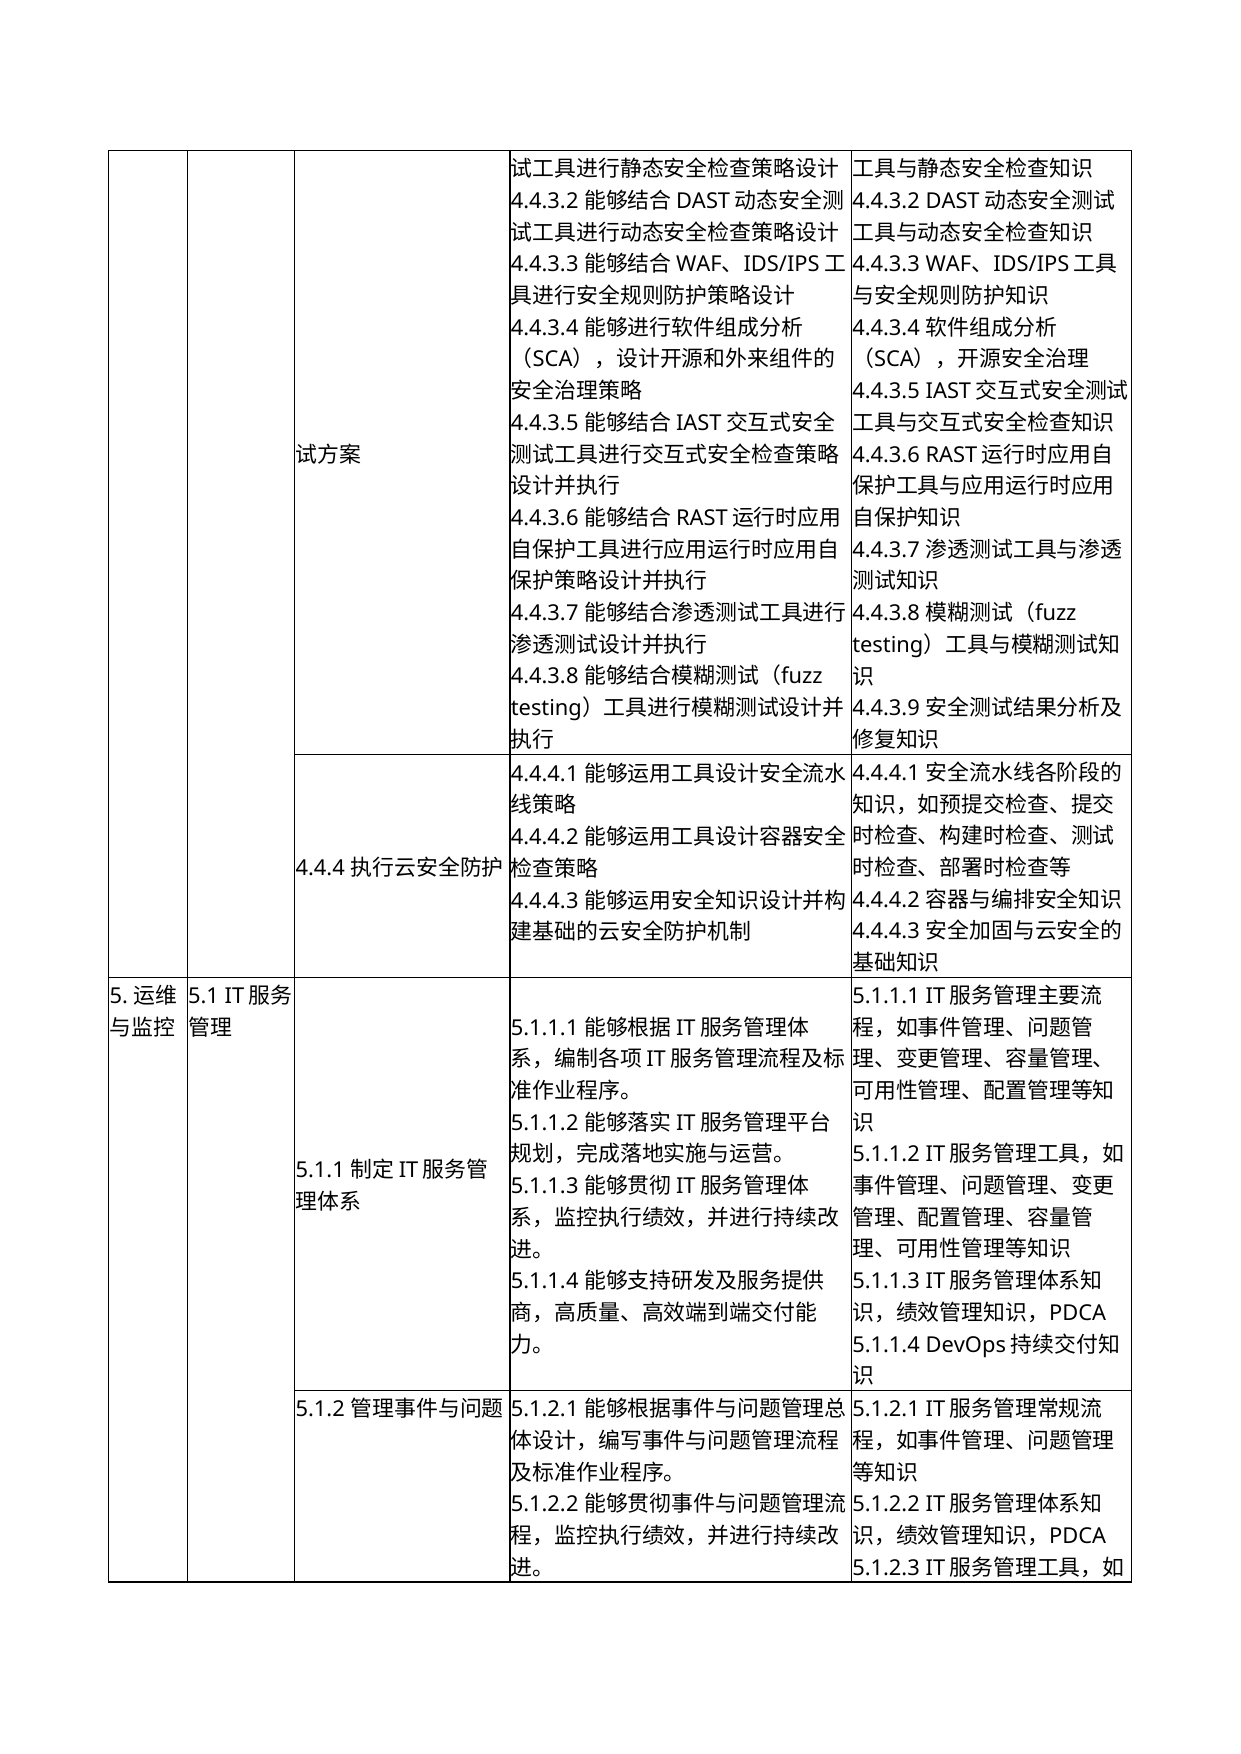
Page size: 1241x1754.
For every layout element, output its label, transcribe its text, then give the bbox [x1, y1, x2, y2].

table_cell 4.4.4 执行云安全防护 [295, 755, 509, 977]
table_cell 5.1.1 制定IT服务管理体系 [295, 978, 509, 1390]
table_cell 5.1.1.1 IT服务管理主要流程，如事件管理、问题管理、变更管理、容量管理、可用性管理、配置管理等知识 5.1.1.2 IT服务管理工具，如事件管理、问题管理、变更管理、配置管理、容量管理、可用性管理等知识 5.1.1.3 IT服务管理体系知识，绩效管理知识，PDCA 5.1.1.4 DevOps持续交付知识 [852, 978, 1131, 1390]
table_cell 4.4.4.1 安全流水线各阶段的知识，如预提交检查、提交时检查、构建时检查、测试时检查、部署时检查等 4.4.4.2 容器与编排安全知识 4.4.4.3 安全加固与云安全的基础知识 [852, 755, 1131, 977]
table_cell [511, 1391, 851, 1581]
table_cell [852, 151, 1131, 754]
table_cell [852, 1391, 1131, 1581]
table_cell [511, 151, 851, 754]
table_cell 4.4.3 执行应用安全测试方案 [295, 151, 509, 754]
table_cell 5.1.2 管理事件与问题 [295, 1391, 509, 1581]
table_cell 5.1.1.1 能够根据IT服务管理体系，编制各项IT服务管理流程及标准作业程序。 5.1.1.2 能够落实IT服务管理平台规划，完成落地实施与运营。 5.1.1.3 能够贯彻IT服务管理体系，监控执行绩效，并进行持续改进。 5.1.1.4 能够支持研发及服务提供商，高质量、高效端到端交付能力。 [511, 978, 851, 1390]
table_cell 5.1 IT服务管理 [188, 978, 294, 1581]
table_cell 4.4.4.1 能够运用工具设计安全流水线策略 4.4.4.2 能够运用工具设计容器安全检查策略 4.4.4.3 能够运用安全知识设计并构建基础的云安全防护机制 [511, 755, 851, 977]
table_cell 5. 运维与监控 [109, 978, 187, 1581]
